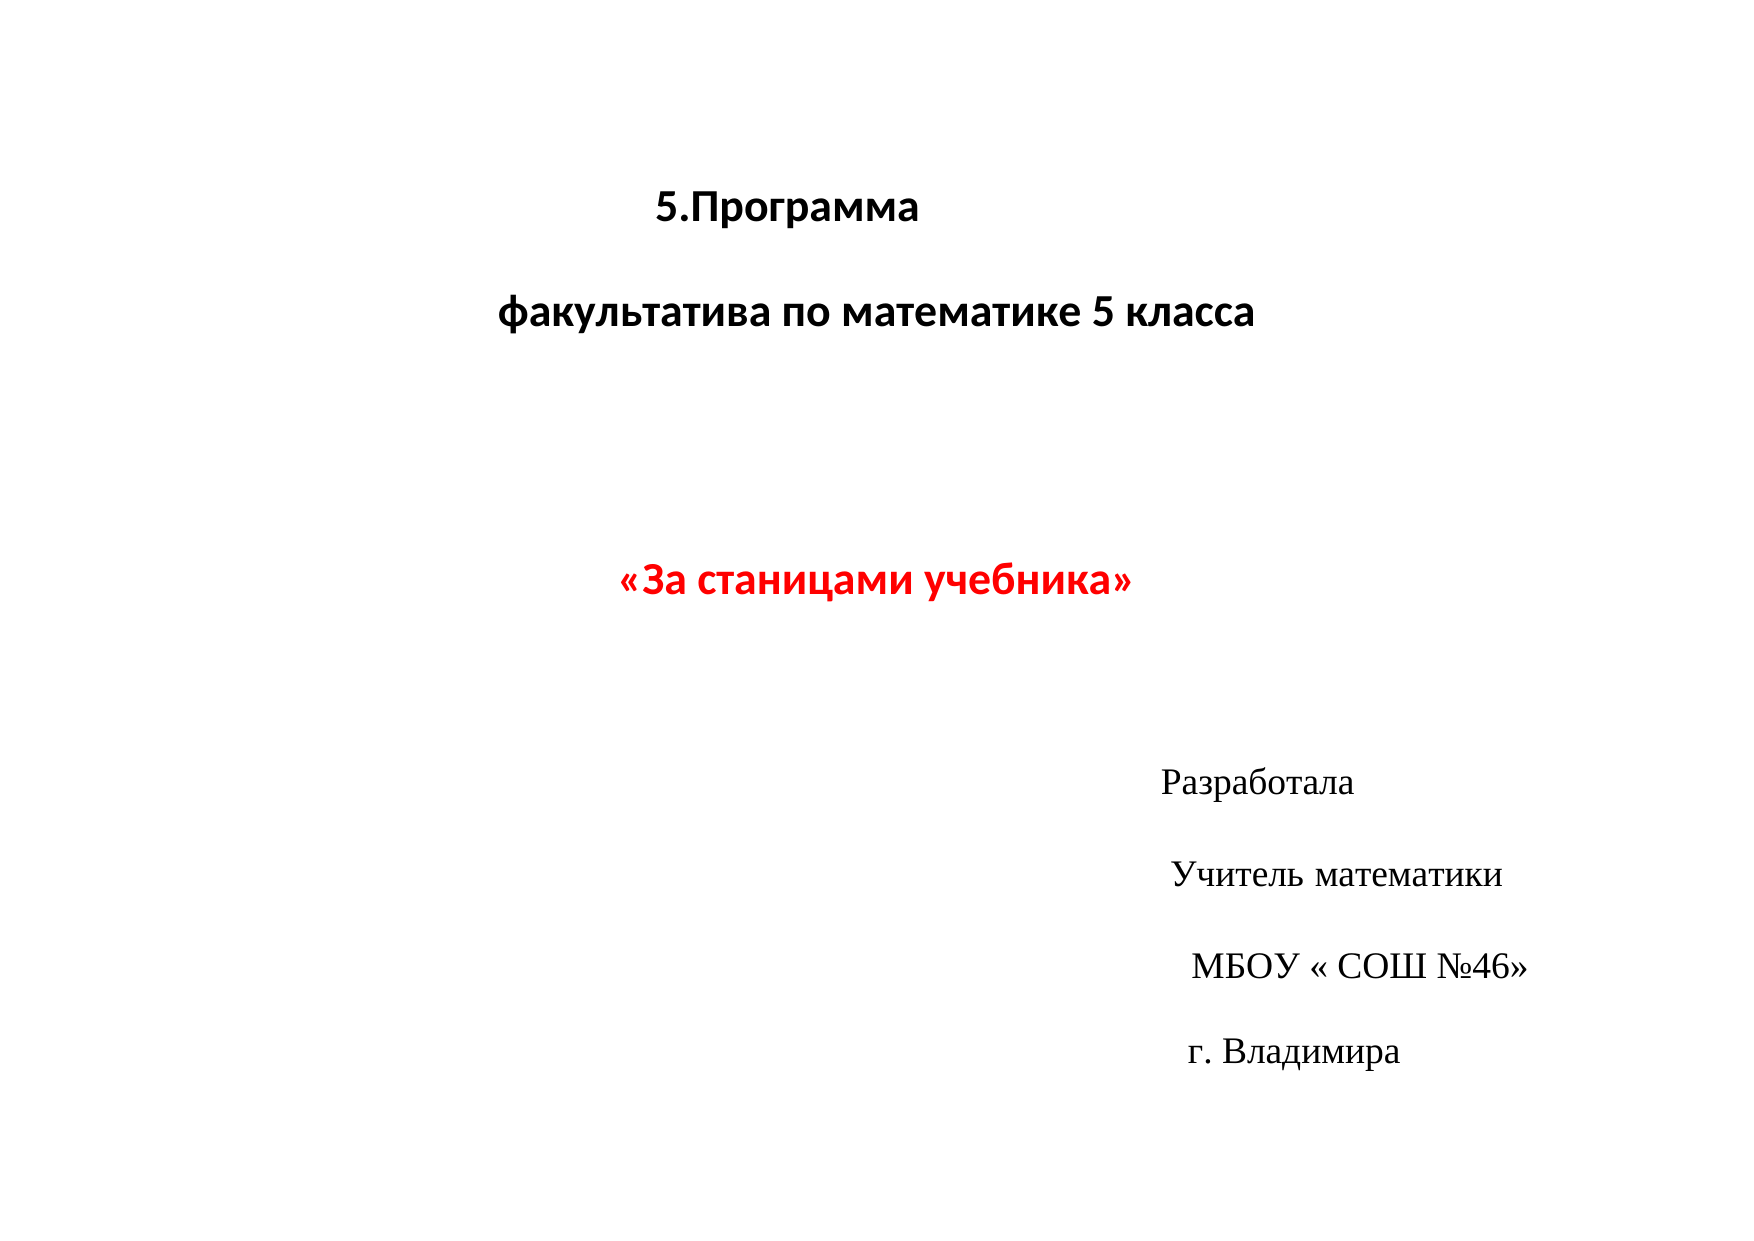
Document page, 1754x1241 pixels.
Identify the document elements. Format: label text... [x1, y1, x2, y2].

text МБОУ « СОШ №46» [118, 943, 1636, 987]
text факультатива по математике 5 класса [118, 282, 1636, 338]
text г. Владимира [118, 1029, 1636, 1072]
text Учитель математики [118, 852, 1636, 895]
text Разработала [118, 760, 1636, 803]
text 5.Программа [118, 177, 1636, 233]
text «За станицами учебника» [118, 550, 1636, 606]
